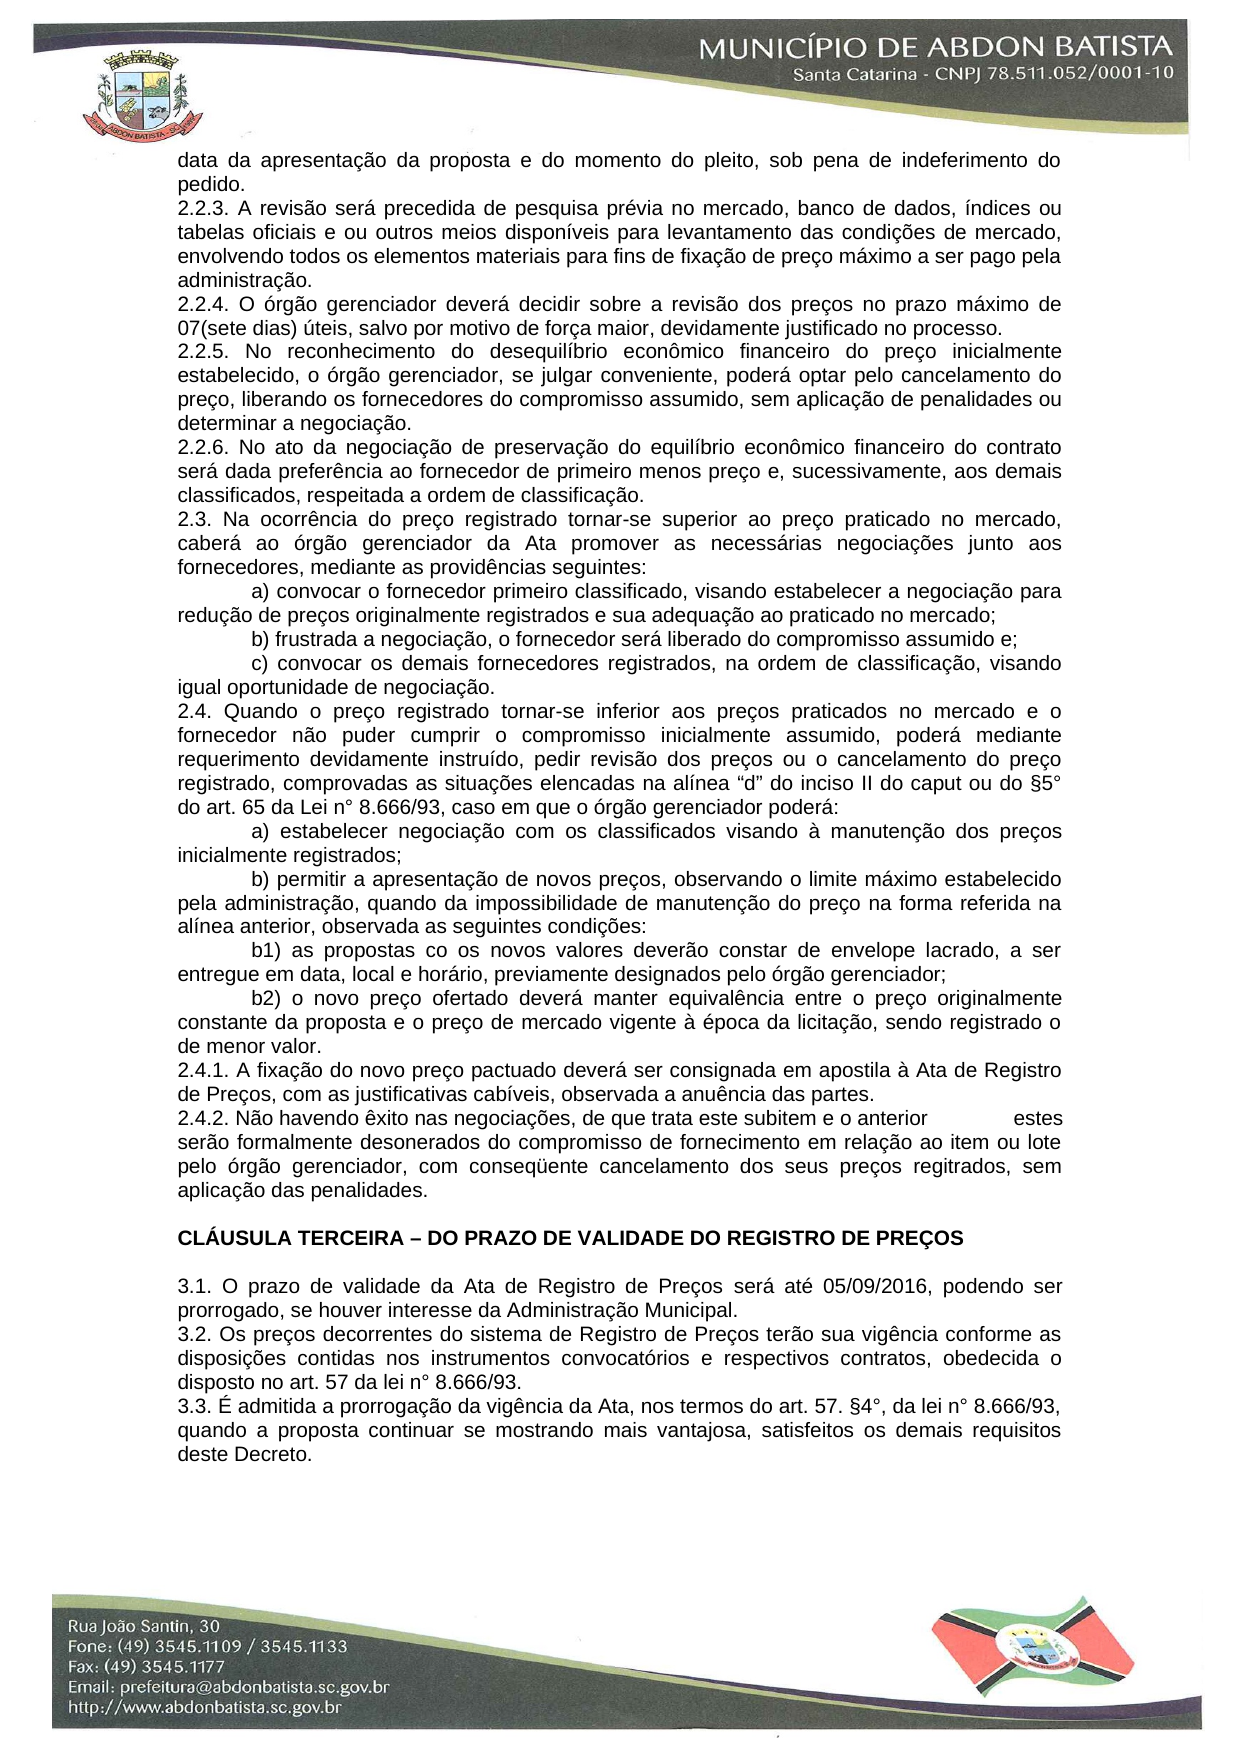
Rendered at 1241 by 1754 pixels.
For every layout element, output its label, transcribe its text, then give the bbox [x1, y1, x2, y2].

text 3.1. O prazo de validade da Ata de Registro de Preços será até 05/09/2016, podendo ser prorrogado, se houver interesse da Administração Municipal. [177, 1274, 1063, 1322]
text c) convocar os demais fornecedores registrados, na ordem de classificação, visando igual oportunidade de negociação. [177, 651, 1063, 699]
text a) estabelecer negociação com os classificados visando à manutenção dos preços inicialmente registrados; [177, 818, 1063, 866]
text CLÁUSULA TERCEIRA – DO PRAZO DE VALIDADE DO REGISTRO DE PREÇOS [177, 1226, 1063, 1250]
text 2.4.1. A fixação do novo preço pactuado deverá ser consignada em apostila à Ata de Registro de Preços, com as justificativas cabíveis, observada a anuência das partes. [177, 1058, 1063, 1106]
text b2) o novo preço ofertado deverá manter equivalência entre o preço originalmente constante da proposta e o preço de mercado vigente à época da licitação, sendo registrado o de menor valor. [177, 986, 1063, 1058]
text 2.2.5. No reconhecimento do desequilíbrio econômico financeiro do preço inicialmente estabelecido, o órgão gerenciador, se julgar conveniente, poderá optar pelo cancelamento do preço, liberando os fornecedores do compromisso assumido, sem aplicação de penalidades ou determinar a negociação. [177, 339, 1063, 435]
text 2.4.2. Não havendo êxito nas negociações, de que trata este subitem e o anterior estes serão formalmente desonerados do compromisso de fornecimento em relação ao item ou lote pelo órgão gerenciador, com conseqüente cancelamento dos seus preços regitrados, sem aplicação das penalidades. [177, 1106, 1063, 1202]
text 2.2.6. No ato da negociação de preservação do equilíbrio econômico financeiro do contrato será dada preferência ao fornecedor de primeiro menos preço e, sucessivamente, aos demais classificados, respeitada a ordem de classificação. [177, 435, 1063, 507]
picture [52, 1585, 1205, 1738]
text b) frustrada a negociação, o fornecedor será liberado do compromisso assumido e; [177, 627, 1063, 651]
text b) permitir a apresentação de novos preços, observando o limite máximo estabelecido pela administração, quando da impossibilidade de manutenção do preço na forma referida na alínea anterior, observada as seguintes condições: [177, 866, 1063, 938]
text a) convocar o fornecedor primeiro classificado, visando estabelecer a negociação para redução de preços originalmente registrados e sua adequação ao praticado no mercado; [177, 579, 1063, 627]
text 3.2. Os preços decorrentes do sistema de Registro de Preços terão sua vigência conforme as disposições contidas nos instrumentos convocatórios e respectivos contratos, obedecida o disposto no art. 57 da lei n° 8.666/93. [177, 1322, 1063, 1393]
picture [31, 19, 1192, 161]
text 2.2.3. A revisão será precedida de pesquisa prévia no mercado, banco de dados, índices ou tabelas oficiais e ou outros meios disponíveis para levantamento das condições de mercado, envolvendo todos os elementos materiais para fins de fixação de preço máximo a ser pago pela administração. [177, 196, 1063, 291]
text b1) as propostas co os novos valores deverão constar de envelope lacrado, a ser entregue em data, local e horário, previamente designados pelo órgão gerenciador; [177, 938, 1063, 986]
text 3.3. É admitida a prorrogação da vigência da Ata, nos termos do art. 57. §4°, da lei n° 8.666/93, quando a proposta continuar se mostrando mais vantajosa, satisfeitos os demais requisitos deste Decreto. [177, 1393, 1063, 1465]
text 2.2.4. O órgão gerenciador deverá decidir sobre a revisão dos preços no prazo máximo de 07(sete dias) úteis, salvo por motivo de força maior, devidamente justificado no processo. [177, 291, 1063, 339]
text 2.3. Na ocorrência do preço registrado tornar-se superior ao preço praticado no mercado, caberá ao órgão gerenciador da Ata promover as necessárias negociações junto aos fornecedores, mediante as providências seguintes: [177, 507, 1063, 579]
text 2.4. Quando o preço registrado tornar-se inferior aos preços praticados no mercado e o fornecedor não puder cumprir o compromisso inicialmente assumido, poderá mediante requerimento devidamente instruído, pedir revisão dos preços ou o cancelamento do preço registrado, comprovadas as situações elencadas na alínea “d” do inciso II do caput ou do §5° do art. 65 da Lei n° 8.666/93, caso em que o órgão gerenciador poderá: [177, 699, 1063, 818]
